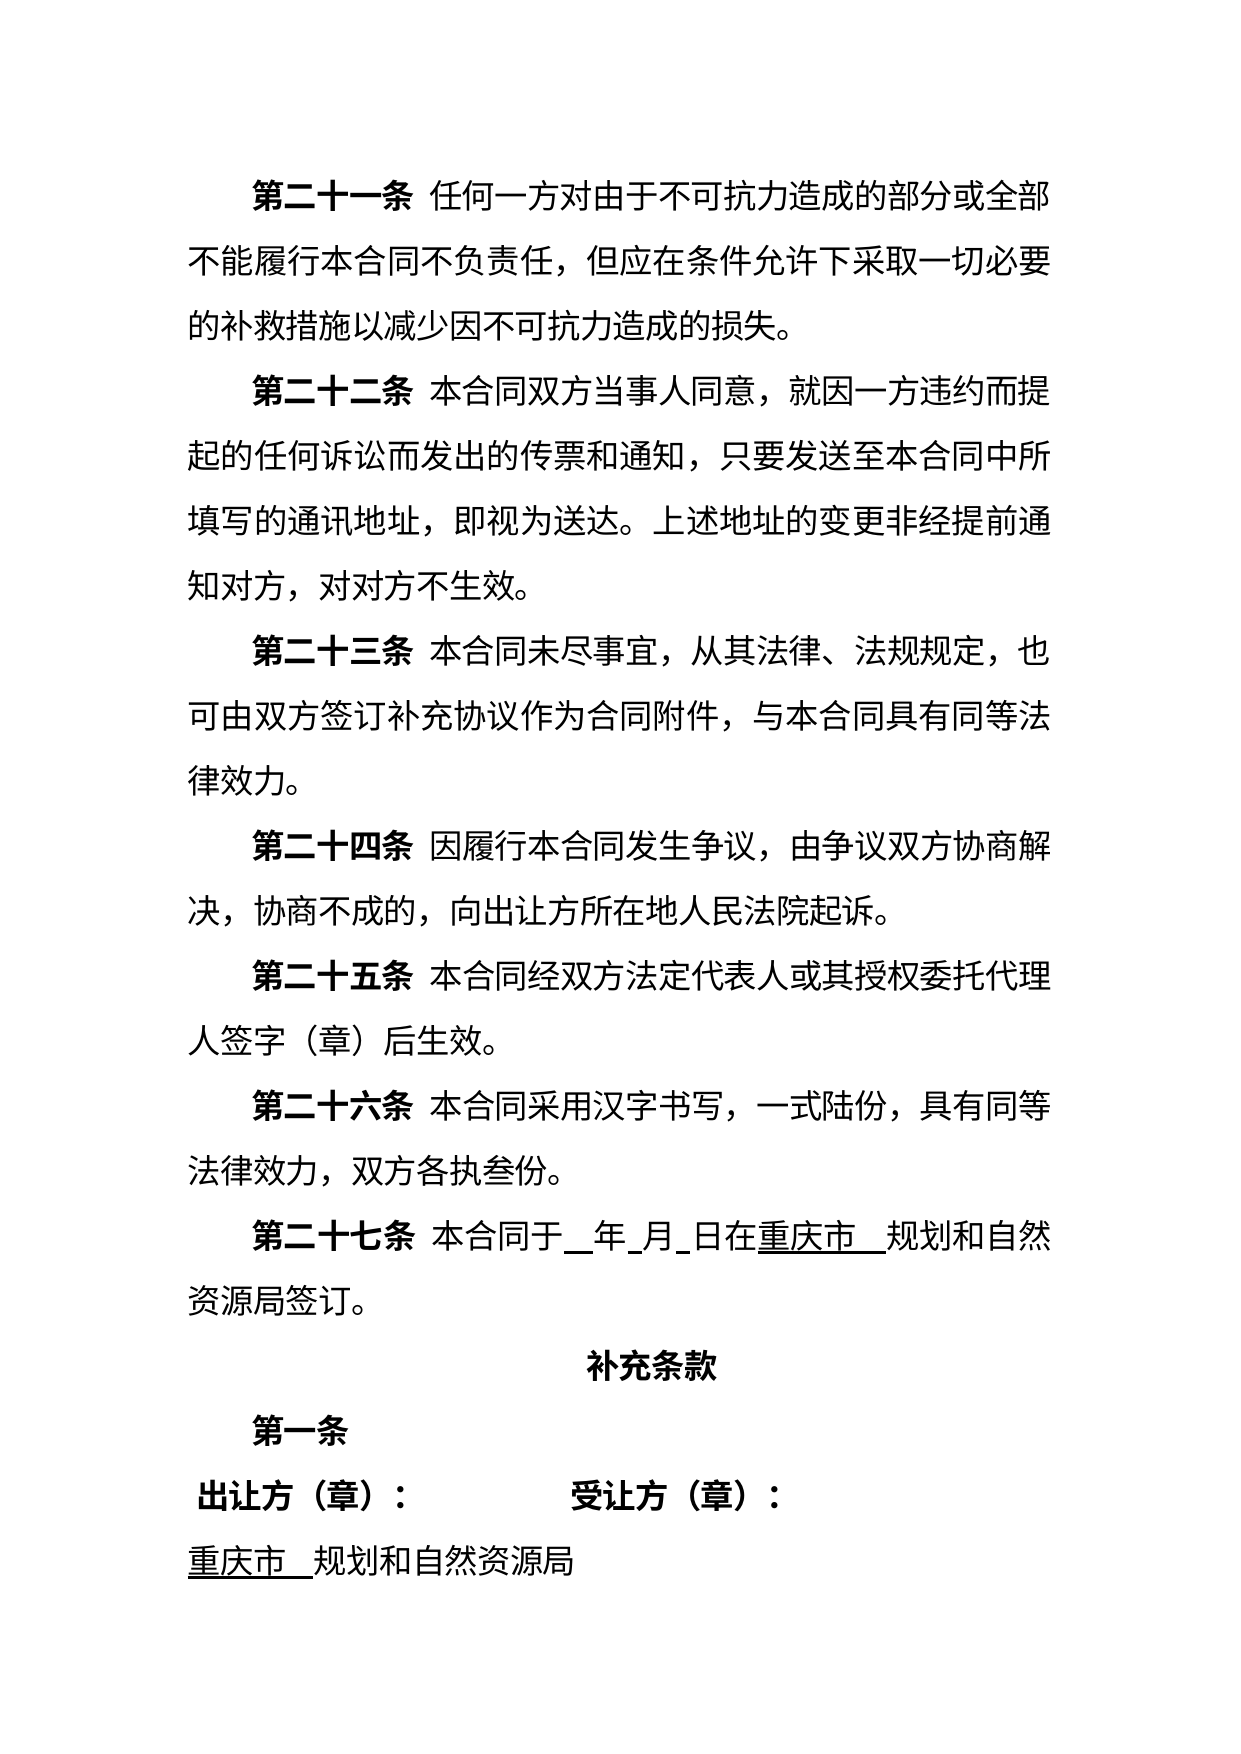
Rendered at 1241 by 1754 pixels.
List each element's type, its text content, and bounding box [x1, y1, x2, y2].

text 第二十五条 本合同经双方法定代表人或其授权委托代理人签字（章）后生效。 [187, 942, 1053, 1072]
text 第二十二条 本合同双方当事人同意，就因一方违约而提起的任何诉讼而发出的传票和通知，只要发送至本合同中所填写的通讯地址，即视为送达。上述地址的变更非经提前通知对方，对对方不生效。 [187, 357, 1053, 617]
text 第二十三条 本合同未尽事宜，从其法律、法规规定，也可由双方签订补充协议作为合同附件，与本合同具有同等法律效力。 [187, 617, 1053, 812]
text 第二十一条 任何一方对由于不可抗力造成的部分或全部不能履行本合同不负责任，但应在条件允许下采取一切必要的补救措施以减少因不可抗力造成的损失。 [187, 162, 1053, 357]
text 第二十四条 因履行本合同发生争议，由争议双方协商解决，协商不成的，向出让方所在地人民法院起诉。 [187, 812, 1053, 942]
text 第二十七条 本合同于 年 月 日在重庆市 规划和自然资源局签订。 [187, 1202, 1053, 1332]
text 出让方（章）： 受让方（章）： [187, 1462, 1053, 1527]
text 重庆市 规划和自然资源局 [187, 1527, 1053, 1592]
text 第二十六条 本合同采用汉字书写，一式陆份，具有同等法律效力，双方各执叁份。 [187, 1072, 1053, 1202]
text 补充条款 [187, 1332, 1053, 1397]
text 第一条 [187, 1397, 1053, 1462]
